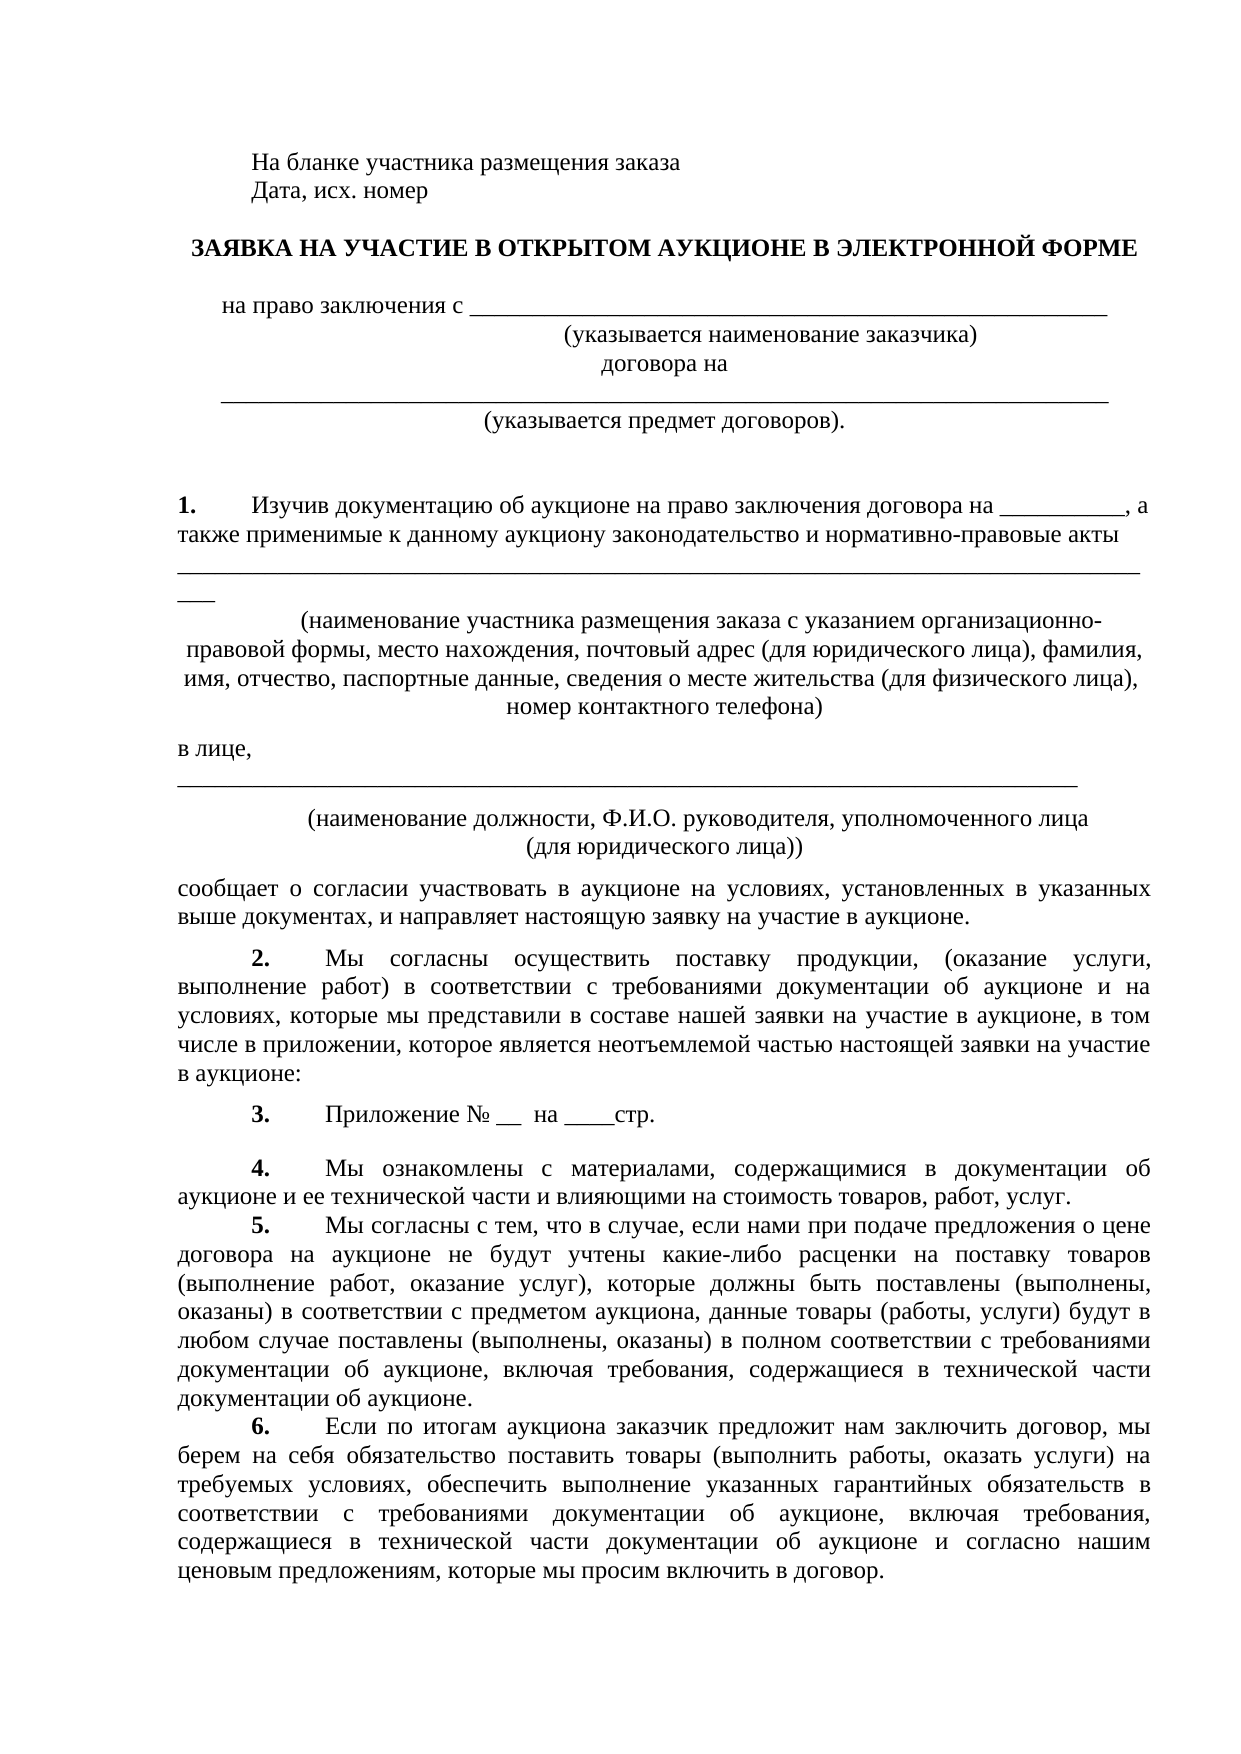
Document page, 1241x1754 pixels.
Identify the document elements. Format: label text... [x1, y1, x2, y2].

text 3. Приложение № __ на ____стр. [177, 1099, 1152, 1128]
text на право заключения с ___________________________________________________ [177, 291, 1152, 319]
text 5. Мы согласны с тем, что в случае, если нами при подаче предложения о цене договора на аукционе не будут учтены какие-либо расценки на поставку товаров (выполнение работ, оказание услуг), которые должны быть поставлены (выполнены, оказаны) в соответствии с предметом аукциона, данные товары (работы, услуги) будут в любом случае поставлены (выполнены, оказаны) в полном соответствии с требованиями документации об аукционе, включая требования, содержащиеся в технической части документации об аукционе. [177, 1210, 1152, 1411]
text (наименование должности, Ф.И.О. руководителя, уполномоченного лица (для юридического лица)) [177, 803, 1152, 860]
text 1. Изучив документацию об аукционе на право заключения договора на __________, а также применимые к данному аукциону законодательство и нормативно-правовые акты ________________________________________________________________________________ [177, 490, 1152, 605]
text 2. Мы согласны осуществить поставку продукции, (оказание услуги, выполнение работ) в соответствии с требованиями документации об аукционе и на условиях, которые мы представили в составе нашей заявки на участие в аукционе, в том числе в приложении, которое является неотъемлемой частью настоящей заявки на участие в аукционе: [177, 943, 1152, 1086]
text (наименование участника размещения заказа с указанием организационно-правовой формы, место нахождения, почтовый адрес (для юридического лица), фамилия, имя, отчество, паспортные данные, сведения о месте жительства (для физического лица), номер контактного телефона) [177, 605, 1152, 720]
text (указывается наименование заказчика) договора на _______________________________________________________________________ (указывается предмет договоров). [177, 319, 1152, 434]
text в лице, ________________________________________________________________________ [177, 733, 1152, 790]
text 4. Мы ознакомлены с материалами, содержащимися в документации об аукционе и ее технической части и влияющими на стоимость товаров, работ, услуг. [177, 1153, 1152, 1210]
text ЗАЯВКА НА УЧАСТИЕ в ОТКРЫТОМ аукционе в электронной форме [177, 233, 1152, 262]
text сообщает о согласии участвовать в аукционе на условиях, установленных в указанных выше документах, и направляет настоящую заявку на участие в аукционе. [177, 873, 1152, 930]
text На бланке участника размещения заказа [177, 147, 1152, 176]
text Дата, исх. номер [177, 176, 1152, 204]
text 6. Если по итогам аукциона заказчик предложит нам заключить договор, мы берем на себя обязательство поставить товары (выполнить работы, оказать услуги) на требуемых условиях, обеспечить выполнение указанных гарантийных обязательств в соответствии с требованиями документации об аукционе, включая требования, содержащиеся в технической части документации об аукционе и согласно нашим ценовым предложениям, которые мы просим включить в договор. [177, 1411, 1152, 1584]
